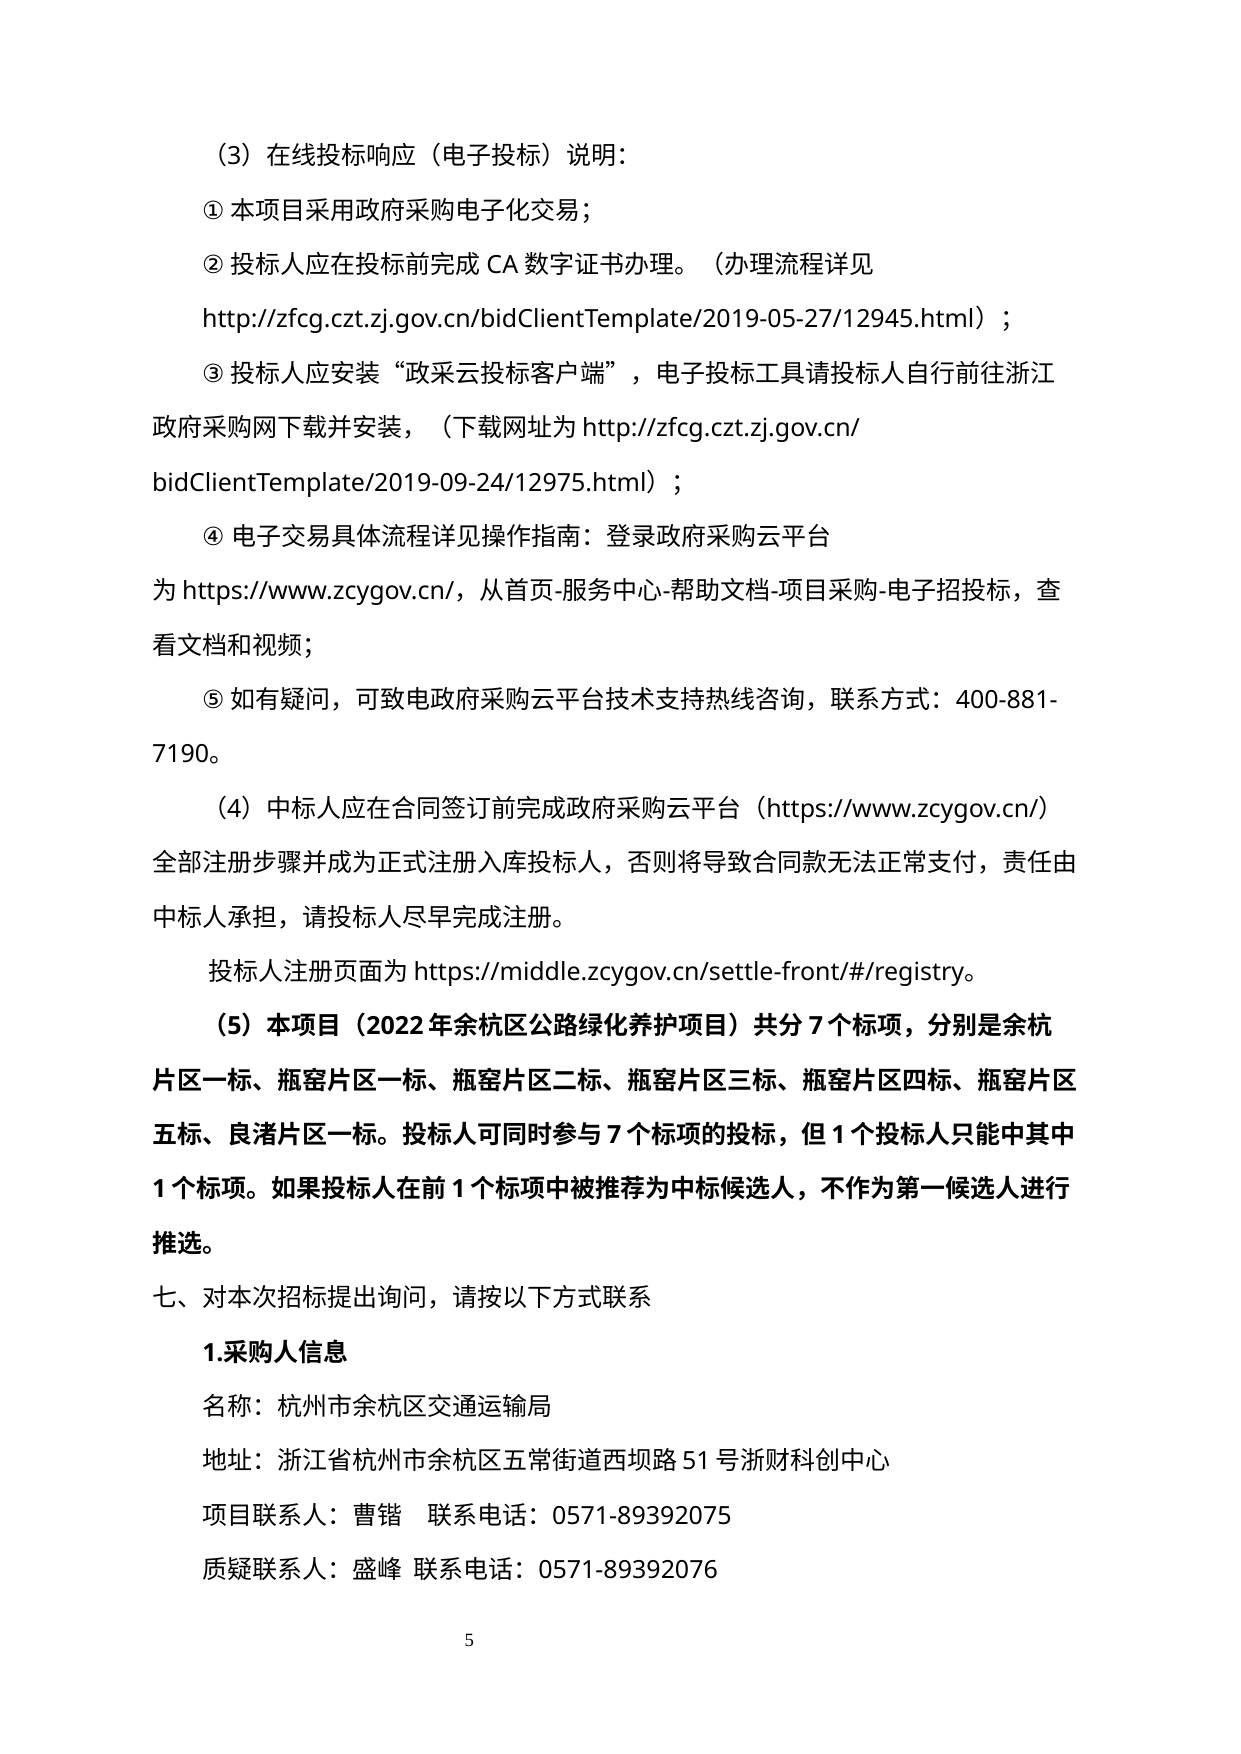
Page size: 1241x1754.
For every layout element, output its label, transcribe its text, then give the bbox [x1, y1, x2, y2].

text 名称：杭州市余杭区交通运输局 [152, 1386, 1077, 1423]
text （4）中标人应在合同签订前完成政府采购云平台（https://www.zcygov.cn/）全部注册步骤并成为正式注册入库投标人，否则将导致合同款无法正常支付，责任由中标人承担，请投标人尽早完成注册。 [152, 788, 1077, 933]
text 地址：浙江省杭州市余杭区五常街道西坝路51号浙财科创中心 [152, 1441, 1077, 1477]
list 对本次招标提出询问，请按以下方式联系 [152, 1278, 1077, 1314]
text http://zfcg.czt.zj.gov.cn/bidClientTemplate/2019-05-27/12945.html）； [152, 299, 1077, 335]
text ③ 投标人应安装“政采云投标客户端”，电子投标工具请投标人自行前往浙江政府采购网下载并安装，（下载网址为http://zfcg.czt.zj.gov.cn/bidClientTemplate/2019-09-24/12975.html）； [152, 353, 1077, 498]
text （3）在线投标响应（电子投标）说明： [152, 136, 1077, 172]
text 1.采购人信息 [152, 1332, 1077, 1368]
text 项目联系人：曹锴 联系电话：0571-89392075 [152, 1495, 1077, 1531]
text 质疑联系人：盛峰 联系电话：0571-89392076 [152, 1549, 1077, 1586]
text ④ 电子交易具体流程详见操作指南：登录政府采购云平台为https://www.zcygov.cn/，从首页-服务中心-帮助文档-项目采购-电子招投标，查看文档和视频； [152, 516, 1077, 661]
text ⑤ 如有疑问，可致电政府采购云平台技术支持热线咨询，联系方式：400-881-7190。 [152, 679, 1077, 770]
text （5）本项目（2022年余杭区公路绿化养护项目）共分7个标项，分别是余杭片区一标、瓶窑片区一标、瓶窑片区二标、瓶窑片区三标、瓶窑片区四标、瓶窑片区五标、良渚片区一标。投标人可同时参与7个标项的投标，但1个投标人只能中其中1个标项。如果投标人在前1个标项中被推荐为中标候选人，不作为第一候选人进行推选。 [152, 1006, 1077, 1259]
text ② 投标人应在投标前完成 CA 数字证书办理。（办理流程详见 [152, 244, 1077, 281]
text ① 本项目采用政府采购电子化交易； [152, 190, 1077, 226]
text 投标人注册页面为https://middle.zcygov.cn/settle-front/#/registry。 [152, 951, 1077, 988]
